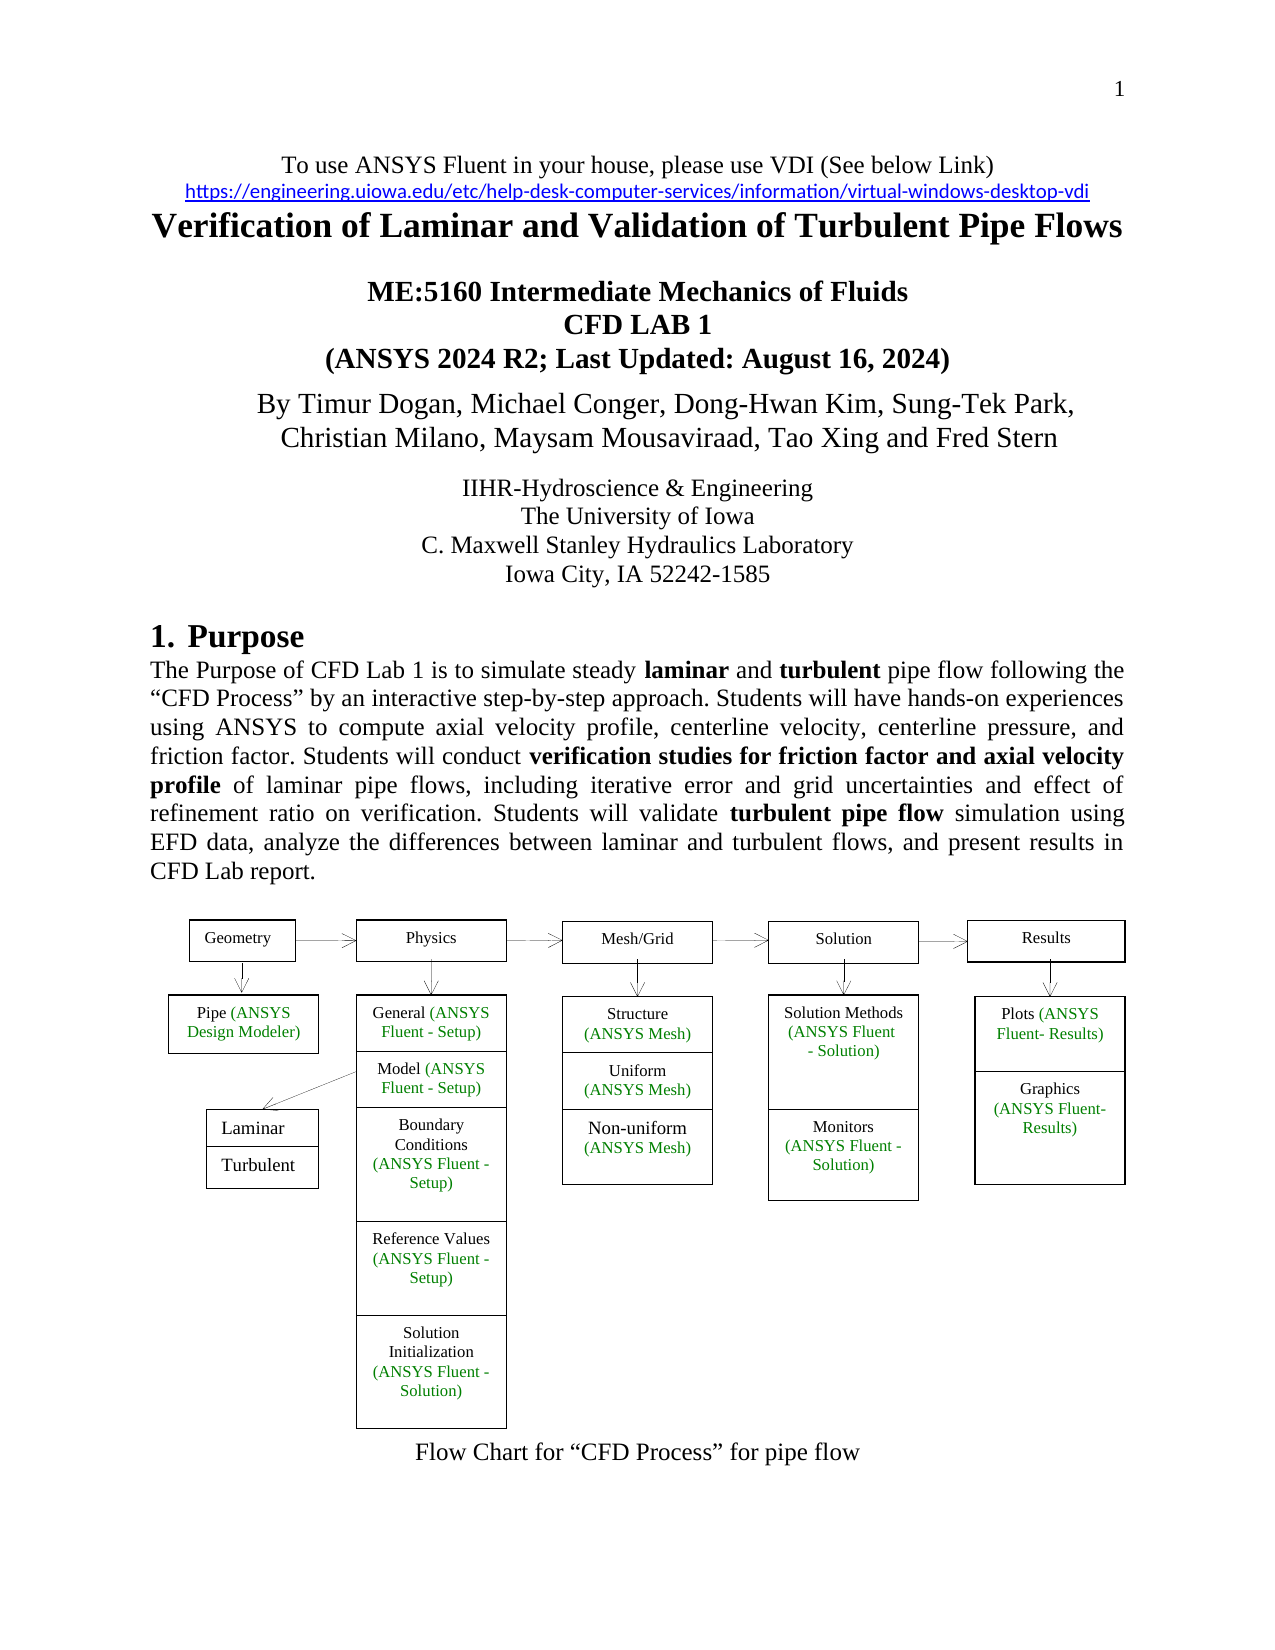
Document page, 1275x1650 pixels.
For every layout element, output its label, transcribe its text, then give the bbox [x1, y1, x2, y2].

text CFD LAB 1 [150, 307, 1125, 341]
text Christian Milano, Maysam Mousaviraad, Tao Xing and Fred Stern [150, 420, 1181, 453]
list Purpose [150, 616, 1125, 655]
text By Timur Dogan, Michael Conger, Dong-Hwan Kim, Sung-Tek Park, [150, 386, 1181, 420]
text ME:5160 Intermediate Mechanics of Fluids [150, 274, 1125, 307]
text To use ANSYS Fluent in your house, please use VDI (See below Link) [150, 150, 1125, 179]
text Verification of Laminar and Validation of Turbulent Pipe Flows [150, 204, 1125, 245]
text (ANSYS 2024 R2; Last Updated: August 16, 2024) [150, 341, 1125, 374]
text C. Maxwell Stanley Hydraulics Laboratory [150, 530, 1125, 559]
text IIHR-Hydroscience & Engineering [150, 473, 1125, 501]
text Iowa City, IA 52242-1585 [150, 559, 1125, 588]
text The University of Iowa [150, 501, 1125, 530]
text The Purpose of CFD Lab 1 is to simulate steady laminar and turbulent pipe flow following the “CFD Process” by an interactive step-by-step approach. Students will have hands-on experiences using ANSYS to compute axial velocity profile, centerline velocity, centerline pressure, and friction factor. Students will conduct verification studies for friction factor and axial velocity profile of laminar pipe flows, including iterative error and grid uncertainties and effect of refinement ratio on verification. Students will validate turbulent pipe flow simulation using EFD data, analyze the differences between laminar and turbulent flows, and present results in CFD Lab report. [150, 655, 1125, 885]
text Flow Chart for “CFD Process” for pipe flow [150, 1437, 1125, 1466]
text https://engineering.uiowa.edu/etc/help-desk-computer-services/information/virtual-windows-desktop-vdi [150, 179, 1125, 204]
